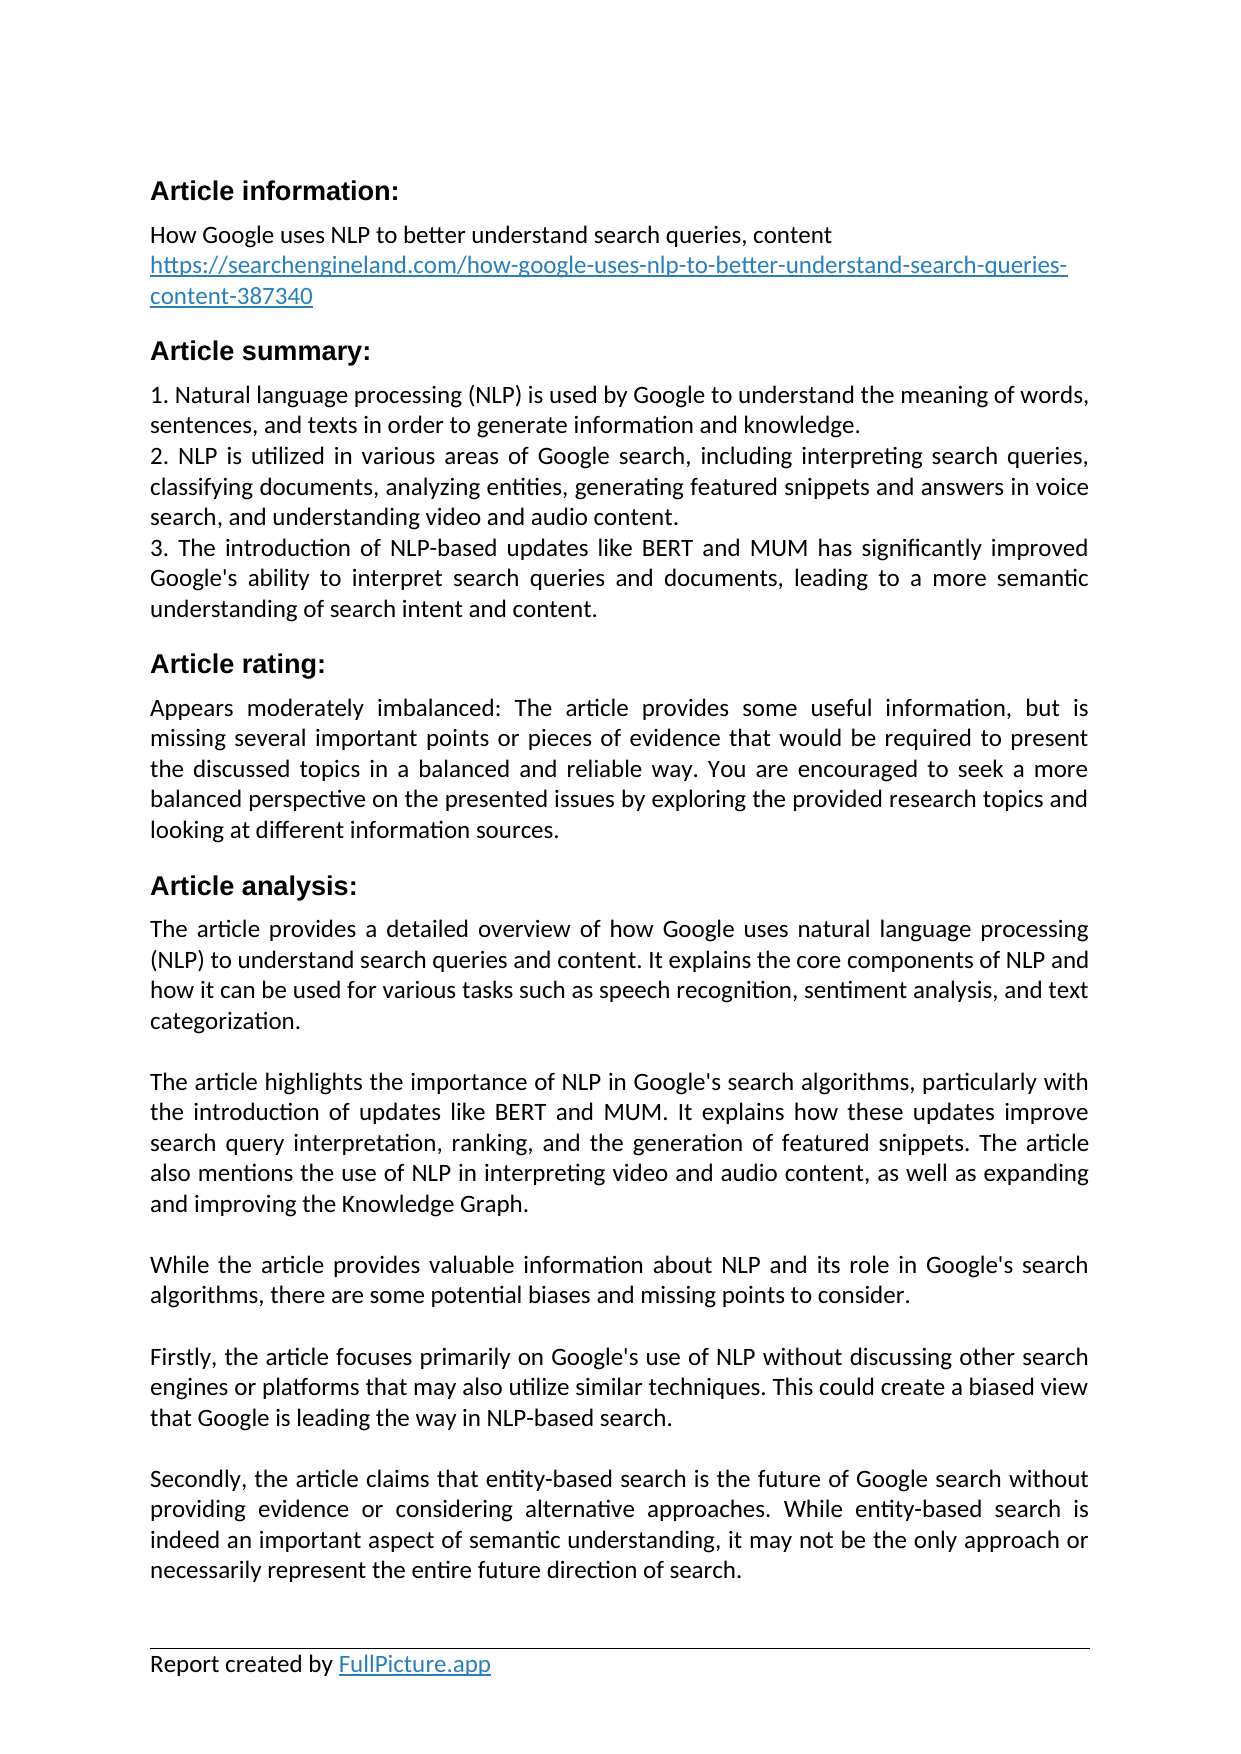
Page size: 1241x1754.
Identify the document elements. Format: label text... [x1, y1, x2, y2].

text While the article provides valuable information about NLP and its role in Google's search algorithms, there are some potential biases and missing points to consider. [150, 1249, 1090, 1310]
subtitle Article summary: [150, 335, 1090, 367]
text Secondly, the article claims that entity-based search is the future of Google search without providing evidence or considering alternative approaches. While entity-based search is indeed an important aspect of semantic understanding, it may not be the only approach or necessarily represent the entire future direction of search. [150, 1463, 1090, 1585]
text 3. The introduction of NLP-based updates like BERT and MUM has significantly improved Google's ability to interpret search queries and documents, leading to a more semantic understanding of search intent and content. [150, 532, 1090, 623]
text Firstly, the article focuses primarily on Google's use of NLP without discussing other search engines or platforms that may also utilize similar techniques. This could create a biased view that Google is leading the way in NLP-based search. [150, 1341, 1090, 1432]
text 2. NLP is utilized in various areas of Google search, including interpreting search queries, classifying documents, analyzing entities, generating featured snippets and answers in voice search, and understanding video and audio content. [150, 440, 1090, 532]
text 1. Natural language processing (NLP) is used by Google to understand the meaning of words, sentences, and texts in order to generate information and knowledge. [150, 379, 1090, 440]
text Appears moderately imbalanced: The article provides some useful information, but is missing several important points or pieces of evidence that would be required to present the discussed topics in a balanced and reliable way. You are encouraged to seek a more balanced perspective on the presented issues by exploring the provided research topics and looking at different information sources. [150, 692, 1090, 844]
subtitle Article information: [150, 175, 1090, 206]
subtitle Article rating: [150, 648, 1090, 679]
subtitle Article analysis: [150, 869, 1090, 901]
text The article provides a detailed overview of how Google uses natural language processing (NLP) to understand search queries and content. It explains the core components of NLP and how it can be used for various tasks such as speech recognition, sentiment analysis, and text categorization. [150, 913, 1090, 1035]
text How Google uses NLP to better understand search queries, contenthttps://searchengineland.com/how-google-uses-nlp-to-better-understand-search-queries-content-387340 [150, 219, 1090, 310]
text The article highlights the importance of NLP in Google's search algorithms, particularly with the introduction of updates like BERT and MUM. It explains how these updates improve search query interpretation, ranking, and the generation of featured snippets. The article also mentions the use of NLP in interpreting video and audio content, as well as expanding and improving the Knowledge Graph. [150, 1066, 1090, 1218]
